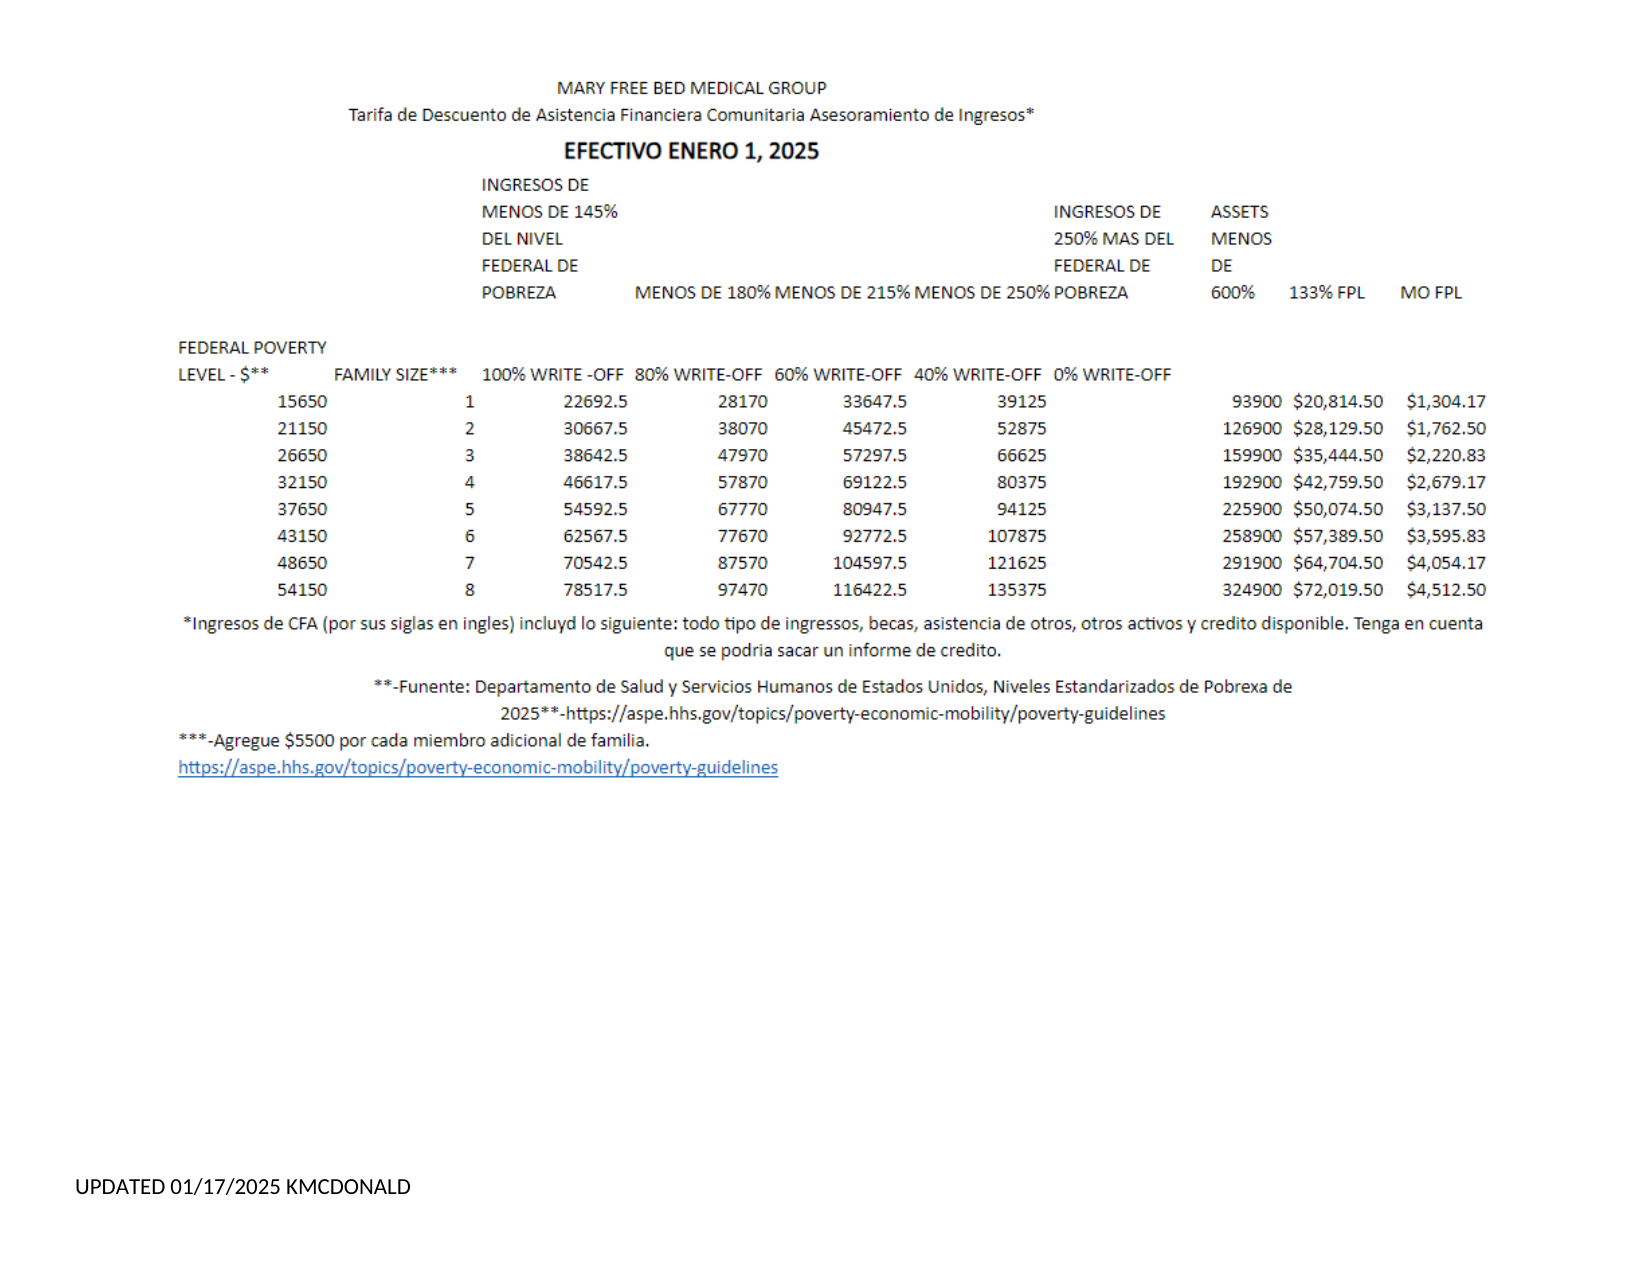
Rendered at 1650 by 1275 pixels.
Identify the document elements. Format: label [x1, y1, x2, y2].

picture [150, 75, 1500, 783]
